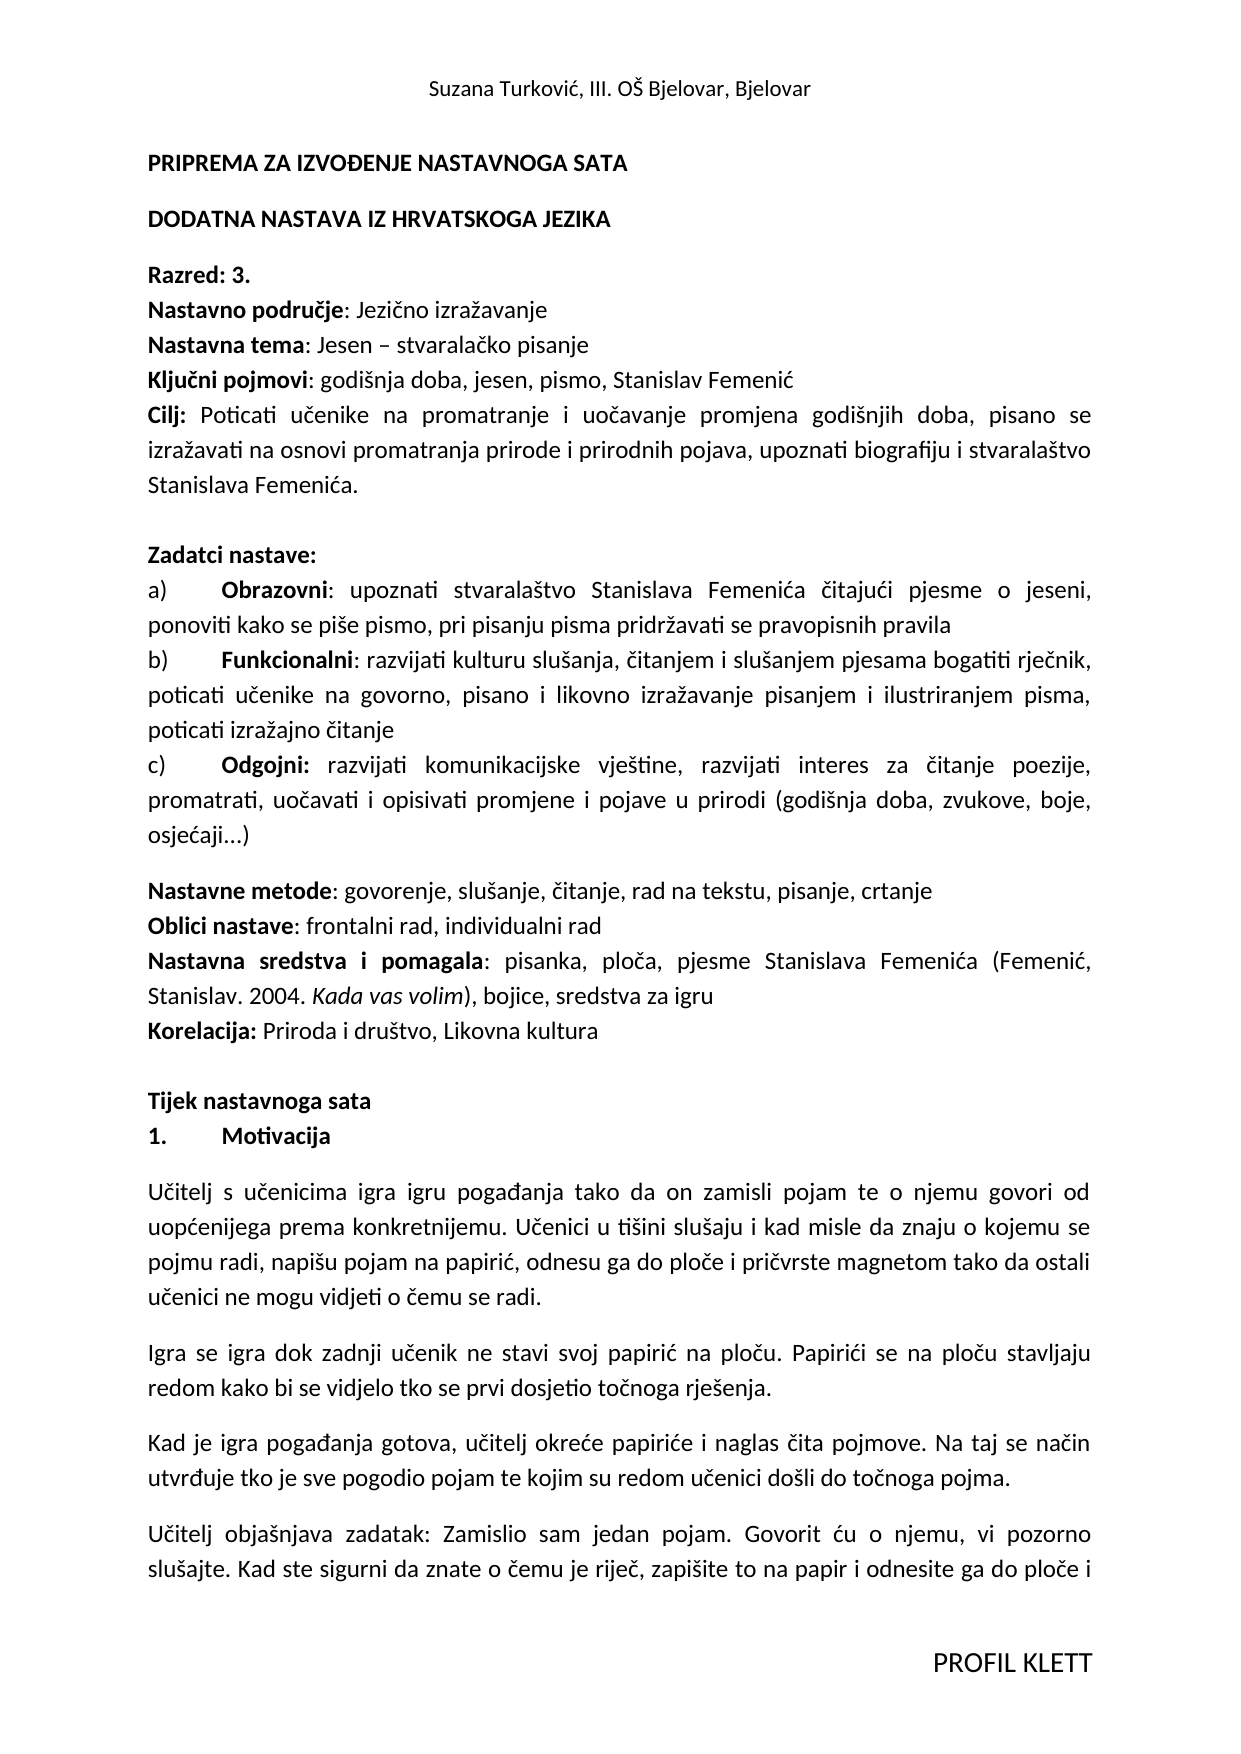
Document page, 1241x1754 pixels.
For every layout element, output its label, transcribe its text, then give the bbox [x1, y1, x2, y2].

text Ključni pojmovi: godišnja doba, jesen, pismo, Stanislav Femenić [148, 364, 1093, 395]
text Igra se igra dok zadnji učenik ne stavi svoj papirić na ploču. Papirići se na ploču stavljaju redom kako bi se vidjelo tko se prvi dosjetio točnoga rješenja. [148, 1337, 1093, 1402]
list Funkcionalni: razvijati kulturu slušanja, čitanjem i slušanjem pjesama bogatiti rječnik, poticati učenike na govorno, pisano i likovno izražavanje pisanjem i ilustriranjem pisma, poticati izražajno čitanje [148, 644, 1093, 745]
text Korelacija: Priroda i društvo, Likovna kultura [148, 1015, 1093, 1046]
text Oblici nastave: frontalni rad, individualni rad [148, 910, 1093, 941]
text PRIPREMA ZA IZVOĐENJE NASTAVNOGA SATA [148, 148, 1093, 178]
list Obrazovni: upoznati stvaralaštvo Stanislava Femenića čitajući pjesme o jeseni, ponoviti kako se piše pismo, pri pisanju pisma pridržavati se pravopisnih pravila [148, 574, 1093, 640]
text Nastavna tema: Jesen – stvaralačko pisanje [148, 329, 1093, 360]
list Motivacija [148, 1120, 1093, 1151]
list Odgojni: razvijati komunikacijske vještine, razvijati interes za čitanje poezije, promatrati, uočavati i opisivati promjene i pojave u prirodi (godišnja doba, zvukove, boje, osjećaji...) [148, 749, 1093, 850]
text Nastavne metode: govorenje, slušanje, čitanje, rad na tekstu, pisanje, crtanje [148, 875, 1093, 906]
text Tijek nastavnoga sata [148, 1085, 1093, 1116]
text Zadatci nastave: [148, 539, 1093, 570]
text DODATNA NASTAVA IZ HRVATSKOGA JEZIKA [148, 203, 1093, 234]
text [148, 1518, 1093, 1584]
text Kad je igra pogađanja gotova, učitelj okreće papiriće i naglas čita pojmove. Na taj se način utvrđuje tko je sve pogodio pojam te kojim su redom učenici došli do točnoga pojma. [148, 1428, 1093, 1493]
text Razred: 3. [148, 259, 1093, 290]
text Nastavna sredstva i pomagala: pisanka, ploča, pjesme Stanislava Femenića (Femenić, Stanislav. 2004. Kada vas volim), bojice, sredstva za igru [148, 945, 1093, 1011]
text Učitelj s učenicima igra igru pogađanja tako da on zamisli pojam te o njemu govori od uopćenijega prema konkretnijemu. Učenici u tišini slušaju i kad misle da znaju o kojemu se pojmu radi, napišu pojam na papirić, odnesu ga do ploče i pričvrste magnetom tako da ostali učenici ne mogu vidjeti o čemu se radi. [148, 1176, 1093, 1311]
text Nastavno područje: Jezično izražavanje [148, 294, 1093, 325]
text Cilj: Poticati učenike na promatranje i uočavanje promjena godišnjih doba, pisano se izražavati na osnovi promatranja prirode i prirodnih pojava, upoznati biografiju i stvaralaštvo Stanislava Femenića. [148, 399, 1093, 500]
